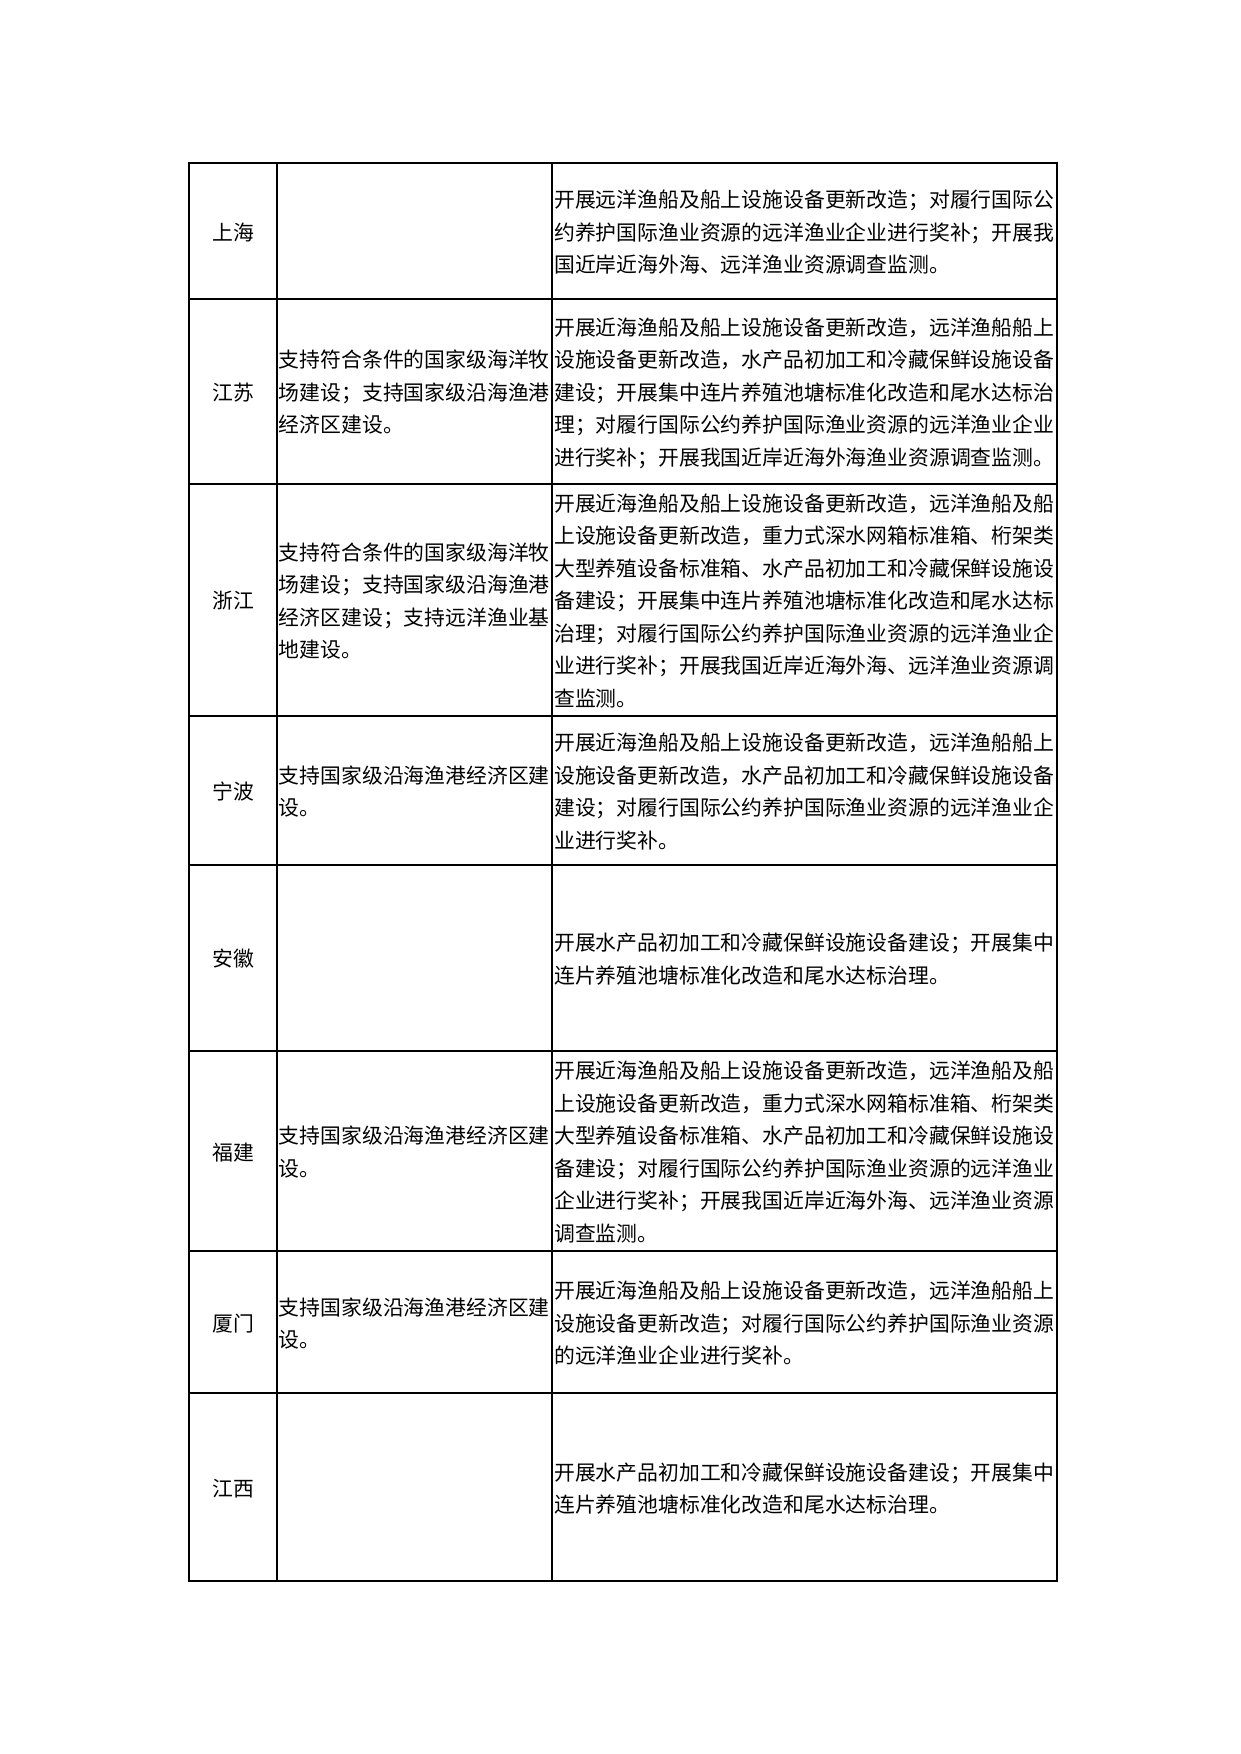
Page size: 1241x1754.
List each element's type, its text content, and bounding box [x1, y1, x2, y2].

table_cell 开展近海渔船及船上设施设备更新改造，远洋渔船船上设施设备更新改造，水产品初加工和冷藏保鲜设施设备建设；对履行国际公约养护国际渔业资源的远洋渔业企业进行奖补。 [553, 717, 1056, 864]
table_cell 支持符合条件的国家级海洋牧场建设；支持国家级沿海渔港经济区建设；支持远洋渔业基地建设。 [278, 485, 551, 715]
table_cell [278, 1394, 551, 1580]
table_cell [278, 164, 551, 298]
table_cell 江苏 [190, 300, 276, 482]
table_cell 开展近海渔船及船上设施设备更新改造，远洋渔船及船上设施设备更新改造，重力式深水网箱标准箱、桁架类大型养殖设备标准箱、水产品初加工和冷藏保鲜设施设备建设；开展集中连片养殖池塘标准化改造和尾水达标治理；对履行国际公约养护国际渔业资源的远洋渔业企业进行奖补；开展我国近岸近海外海、远洋渔业资源调查监测。 [553, 485, 1056, 715]
table_cell [278, 866, 551, 1050]
table_cell 福建 [190, 1052, 276, 1250]
table_cell 开展近海渔船及船上设施设备更新改造，远洋渔船及船上设施设备更新改造，重力式深水网箱标准箱、桁架类大型养殖设备标准箱、水产品初加工和冷藏保鲜设施设备建设；对履行国际公约养护国际渔业资源的远洋渔业企业进行奖补；开展我国近岸近海外海、远洋渔业资源调查监测。 [553, 1052, 1056, 1250]
table_cell 上海 [190, 164, 276, 298]
table_cell 开展水产品初加工和冷藏保鲜设施设备建设；开展集中连片养殖池塘标准化改造和尾水达标治理。 [553, 866, 1056, 1050]
table_cell 江西 [190, 1394, 276, 1580]
table_cell 开展远洋渔船及船上设施设备更新改造；对履行国际公约养护国际渔业资源的远洋渔业企业进行奖补；开展我国近岸近海外海、远洋渔业资源调查监测。 [553, 164, 1056, 298]
table_cell 开展近海渔船及船上设施设备更新改造，远洋渔船船上设施设备更新改造，水产品初加工和冷藏保鲜设施设备建设；开展集中连片养殖池塘标准化改造和尾水达标治理；对履行国际公约养护国际渔业资源的远洋渔业企业进行奖补；开展我国近岸近海外海渔业资源调查监测。 [553, 300, 1056, 482]
table_cell 宁波 [190, 717, 276, 864]
table_cell 支持国家级沿海渔港经济区建设。 [278, 1252, 551, 1392]
table_cell 开展近海渔船及船上设施设备更新改造，远洋渔船船上设施设备更新改造；对履行国际公约养护国际渔业资源的远洋渔业企业进行奖补。 [553, 1252, 1056, 1392]
table_cell 厦门 [190, 1252, 276, 1392]
table_cell 安徽 [190, 866, 276, 1050]
table_cell 开展水产品初加工和冷藏保鲜设施设备建设；开展集中连片养殖池塘标准化改造和尾水达标治理。 [553, 1394, 1056, 1580]
table_cell 支持国家级沿海渔港经济区建设。 [278, 717, 551, 864]
table_cell 支持国家级沿海渔港经济区建设。 [278, 1052, 551, 1250]
table_cell 支持符合条件的国家级海洋牧场建设；支持国家级沿海渔港经济区建设。 [278, 300, 551, 482]
table_cell 浙江 [190, 485, 276, 715]
